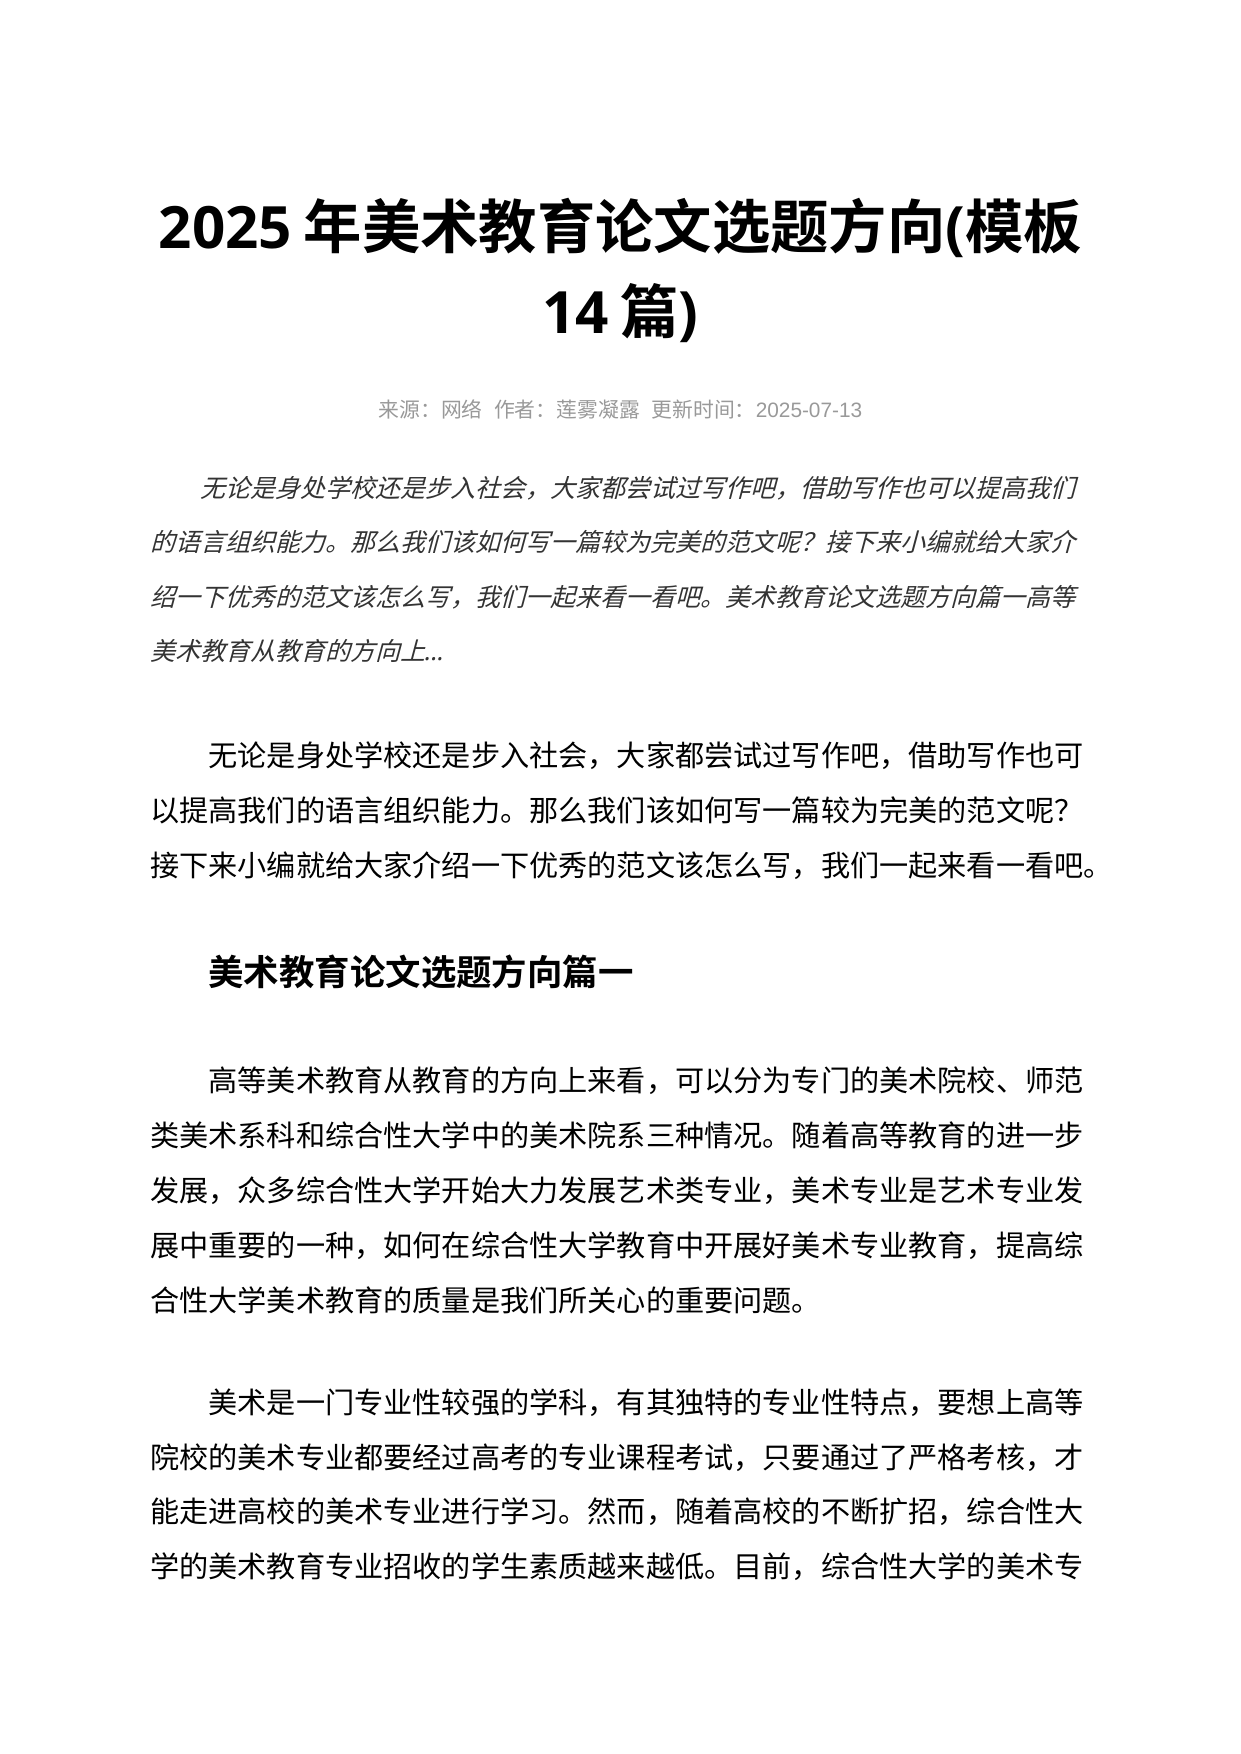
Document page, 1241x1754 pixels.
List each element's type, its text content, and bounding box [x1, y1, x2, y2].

text 美术教育论文选题方向篇一 [150, 944, 1090, 996]
subtitle 2025年美术教育论文选题方向(模板14篇) [150, 181, 1090, 351]
text 无论是身处学校还是步入社会，大家都尝试过写作吧，借助写作也可以提高我们的语言组织能力。那么我们该如何写一篇较为完美的范文呢？接下来小编就给大家介绍一下优秀的范文该怎么写，我们一起来看一看吧。美术教育论文选题方向篇一高等美术教育从教育的方向上... [150, 468, 1090, 668]
text 高等美术教育从教育的方向上来看，可以分为专门的美术院校、师范类美术系科和综合性大学中的美术院系三种情况。随着高等教育的进一步发展，众多综合性大学开始大力发展艺术类专业，美术专业是艺术专业发展中重要的一种，如何在综合性大学教育中开展好美术专业教育，提高综合性大学美术教育的质量是我们所关心的重要问题。 [150, 1058, 1090, 1320]
text 来源：网络 作者：莲雾凝露 更新时间：2025-07-13 [150, 398, 1090, 422]
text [150, 1379, 1090, 1586]
text 无论是身处学校还是步入社会，大家都尝试过写作吧，借助写作也可以提高我们的语言组织能力。那么我们该如何写一篇较为完美的范文呢？接下来小编就给大家介绍一下优秀的范文该怎么写，我们一起来看一看吧。 [150, 733, 1090, 885]
